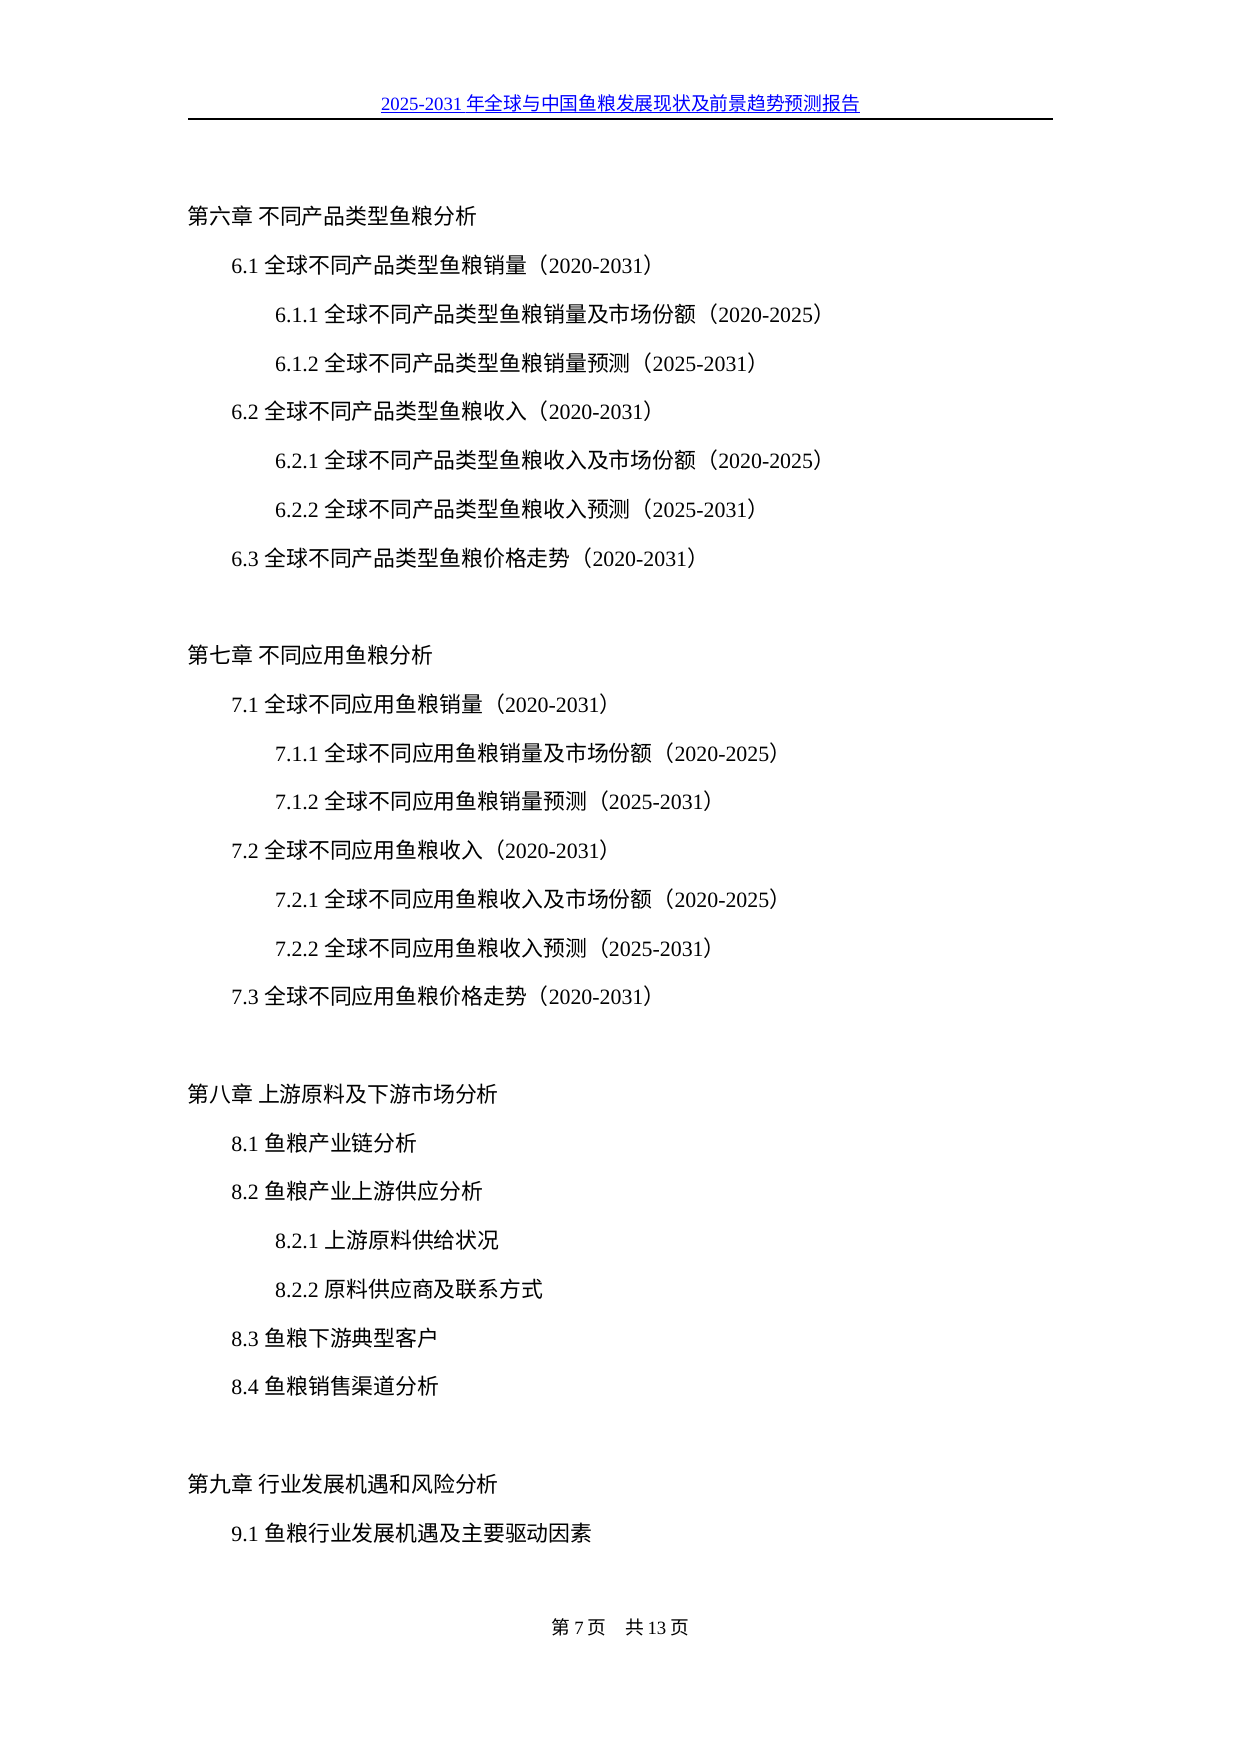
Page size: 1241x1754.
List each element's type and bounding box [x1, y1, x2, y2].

text [187, 150, 1053, 1548]
